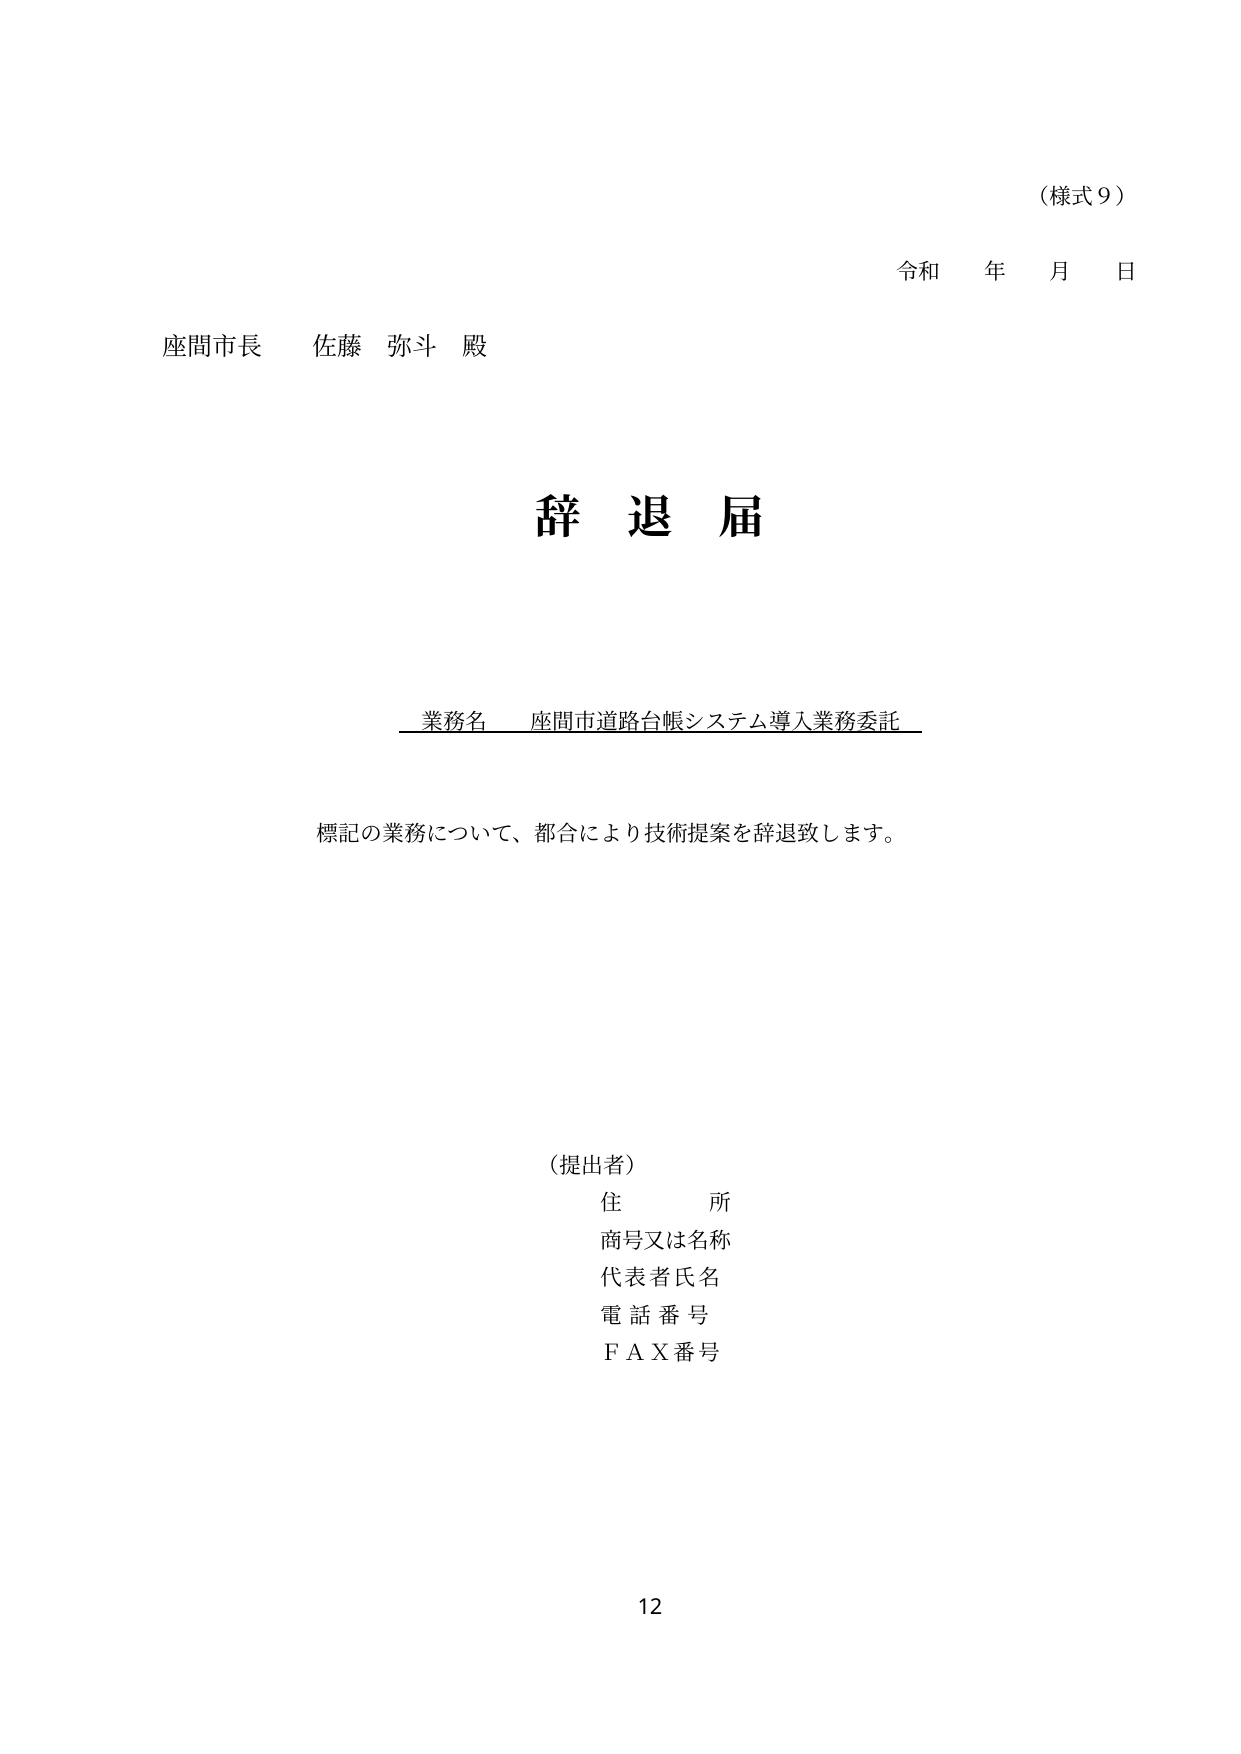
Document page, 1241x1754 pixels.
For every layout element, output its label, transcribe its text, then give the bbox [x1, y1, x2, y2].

text 業務名 座間市道路台帳システム導入業務委託 [162, 701, 1137, 738]
text 電話番号 [173, 1295, 1049, 1332]
text （様式９） [162, 176, 1137, 213]
text ＦＡＸ番号 [173, 1332, 1049, 1370]
text 住 所 [162, 1182, 1049, 1220]
text 代表者氏名 [173, 1257, 1049, 1295]
text （提出者） [424, 1145, 1137, 1182]
text 令和 年 月 日 [162, 251, 1137, 288]
text 商号又は名称 [173, 1220, 1049, 1257]
text 標記の業務について、都合により技術提案を辞退致します｡ [162, 813, 1049, 851]
text 辞 退 届 [162, 476, 1137, 551]
text 座間市長 佐藤 弥斗 殿 [162, 326, 1137, 363]
